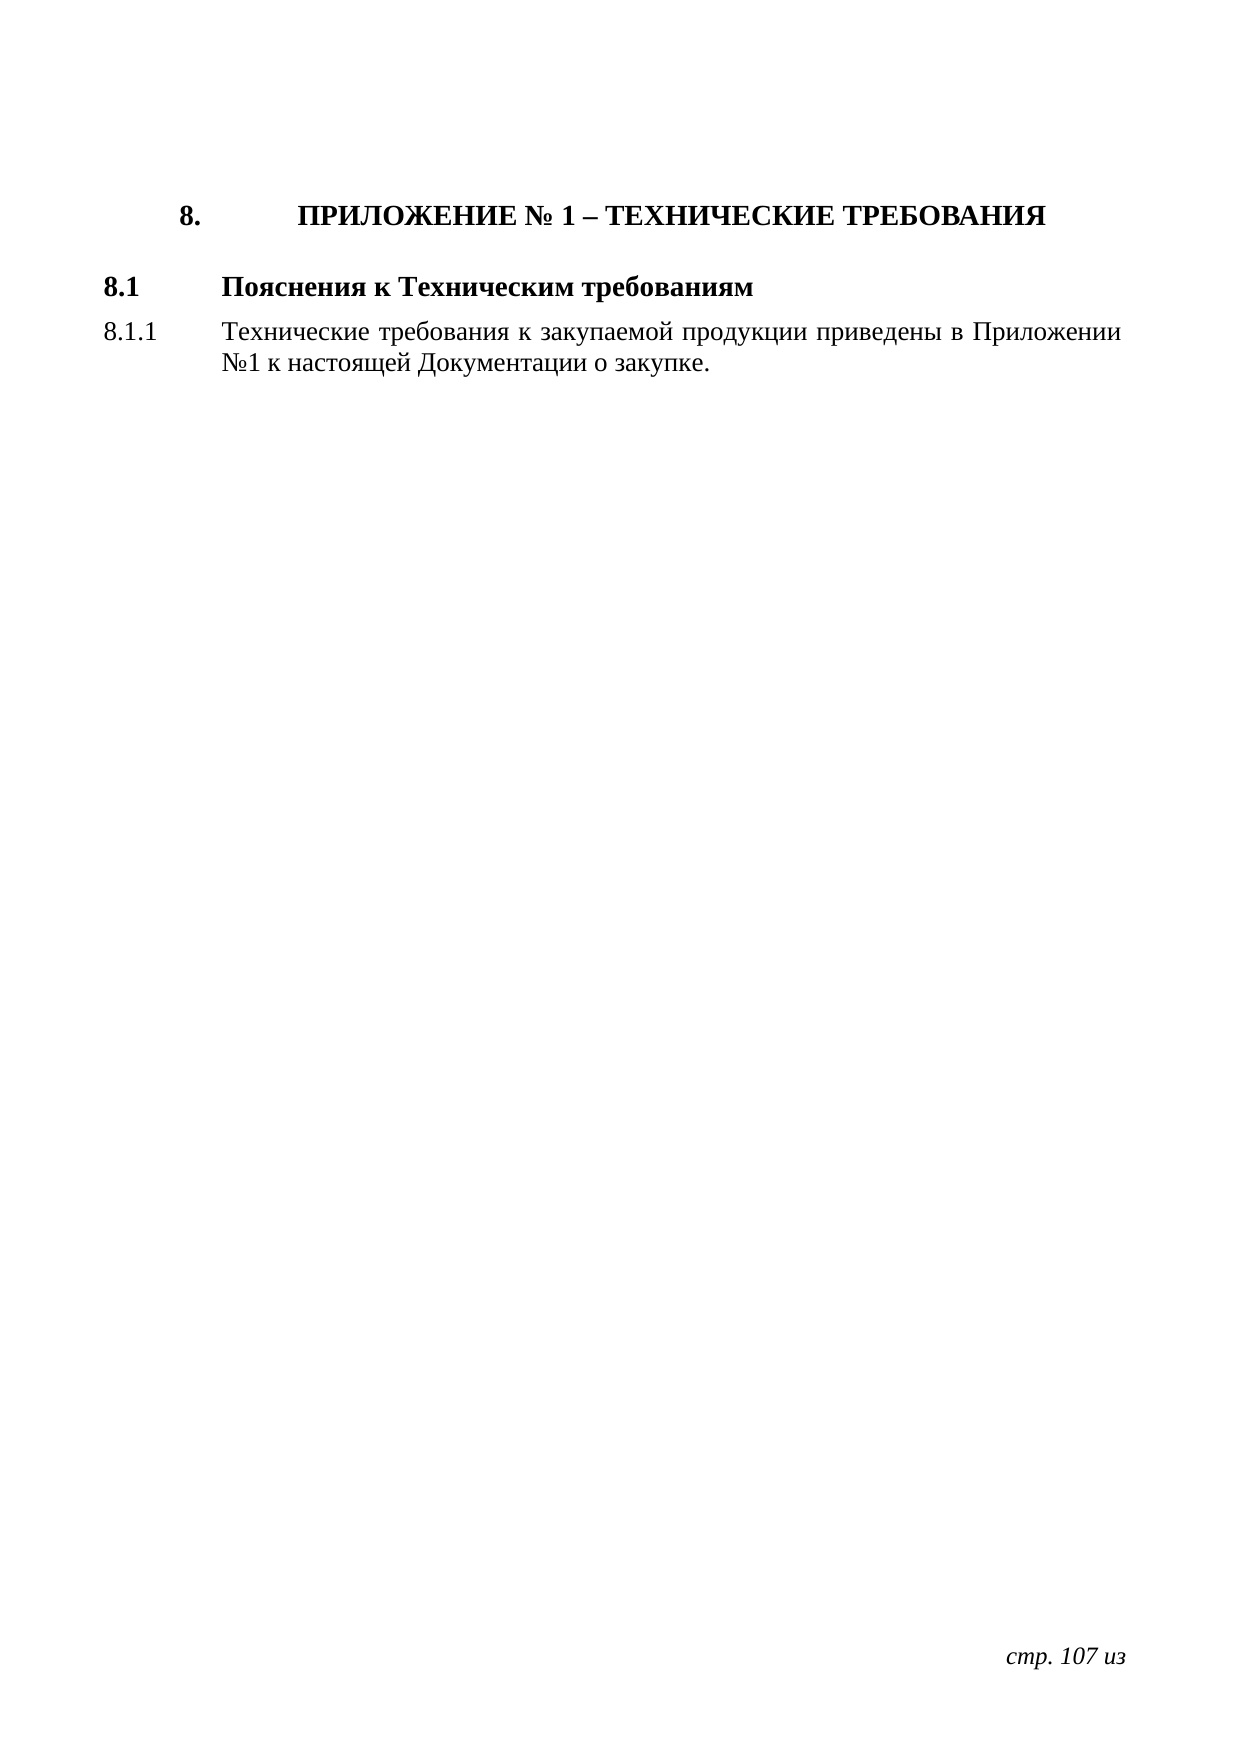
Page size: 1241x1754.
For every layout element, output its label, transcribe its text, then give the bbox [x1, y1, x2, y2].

list Технические требования к закупаемой продукции приведены в Приложении №1 к настоящей Документации о закупке. [103, 315, 1122, 377]
subtitle Пояснения к Техническим требованиям [103, 269, 1122, 302]
subtitle ПРИЛОЖЕНИЕ № 1 – ТЕХНИЧЕСКИЕ ТРЕБОВАНИЯ [103, 198, 1122, 231]
